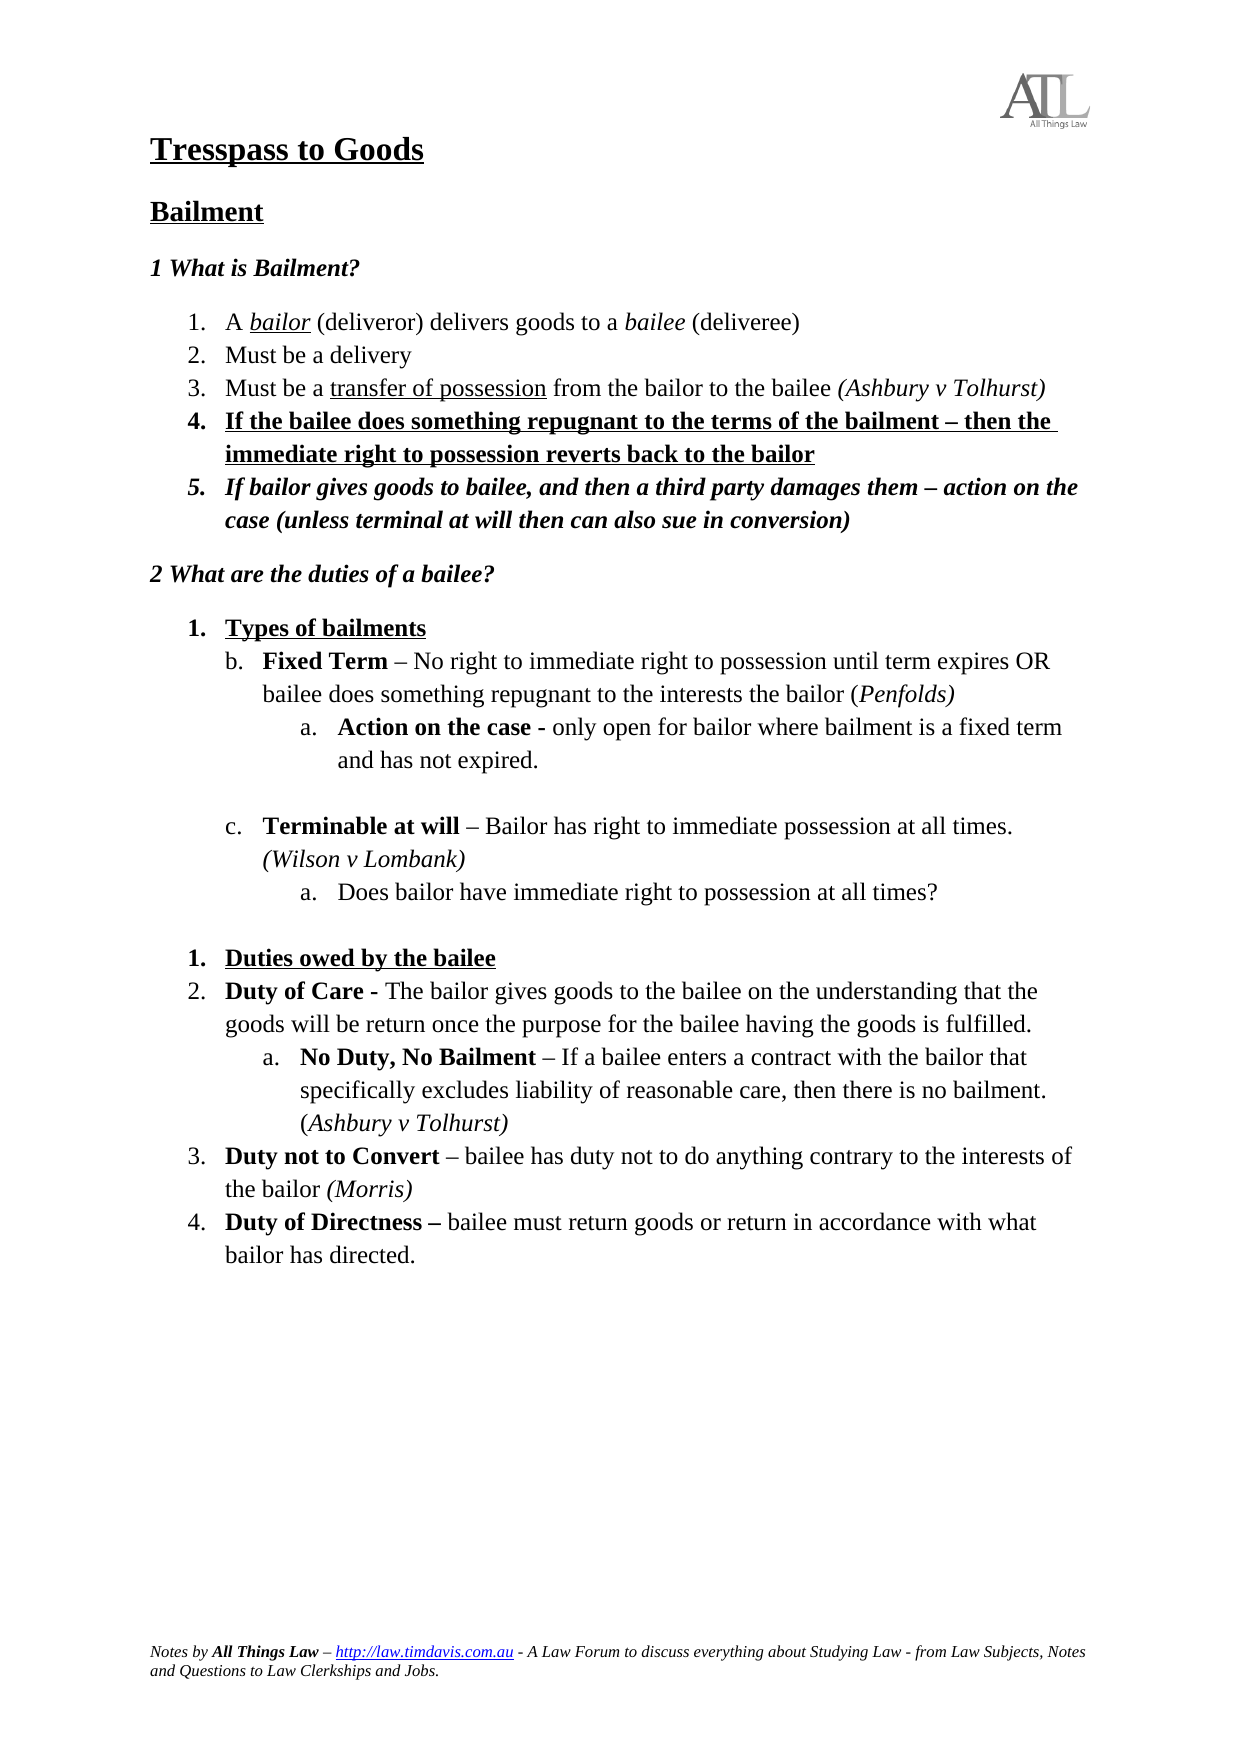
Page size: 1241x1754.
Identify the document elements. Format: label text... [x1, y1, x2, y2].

list Action on the case - only open for bailor where bailment is a fixed term and has not expired. [300, 712, 1090, 773]
text Bailment [150, 194, 1090, 227]
text Tresspass to Goods [150, 129, 1090, 167]
list Duty of Care - The bailor gives goods to the bailee on the understanding that the goods will be return once the purpose for the bailee having the goods is fulfilled. [187, 976, 1090, 1038]
list Fixed Term – No right to immediate right to possession until term expires OR bailee does something repugnant to the interests the bailor (Penfolds) [225, 646, 1090, 707]
list Does bailor have immediate right to possession at all times? [300, 877, 1090, 906]
list If bailor gives goods to bailee, and then a third party damages them – action on the case (unless terminal at will then can also sue in conversion) [187, 472, 1090, 534]
list Terminable at will – Bailor has right to immediate possession at all times. (Wilson v Lombank) [225, 811, 1090, 873]
picture [1000, 73, 1091, 129]
list If the bailee does something repugnant to the terms of the bailment – then the immediate right to possession reverts back to the bailor [187, 406, 1090, 468]
list No Duty, No Bailment – If a bailee enters a contract with the bailor that specifically excludes liability of reasonable care, then there is no bailment. (Ashbury v Tolhurst) [262, 1042, 1090, 1137]
list Types of bailments [187, 613, 1090, 641]
list Duty of Directness – bailee must return goods or return in accordance with what bailor has directed. [187, 1207, 1090, 1269]
list Must be a delivery [187, 340, 1090, 369]
text 1 What is Bailment? [150, 253, 1090, 282]
text 2 What are the duties of a bailee? [150, 559, 1090, 588]
list Must be a transfer of possession from the bailor to the bailee (Ashbury v Tolhurst) [187, 373, 1090, 402]
list A bailor (deliveror) delivers goods to a bailee (deliveree) [187, 307, 1090, 336]
list Duty not to Convert – bailee has duty not to do anything contrary to the interests of the bailor (Morris) [187, 1141, 1090, 1203]
list Duties owed by the bailee [187, 943, 1090, 972]
